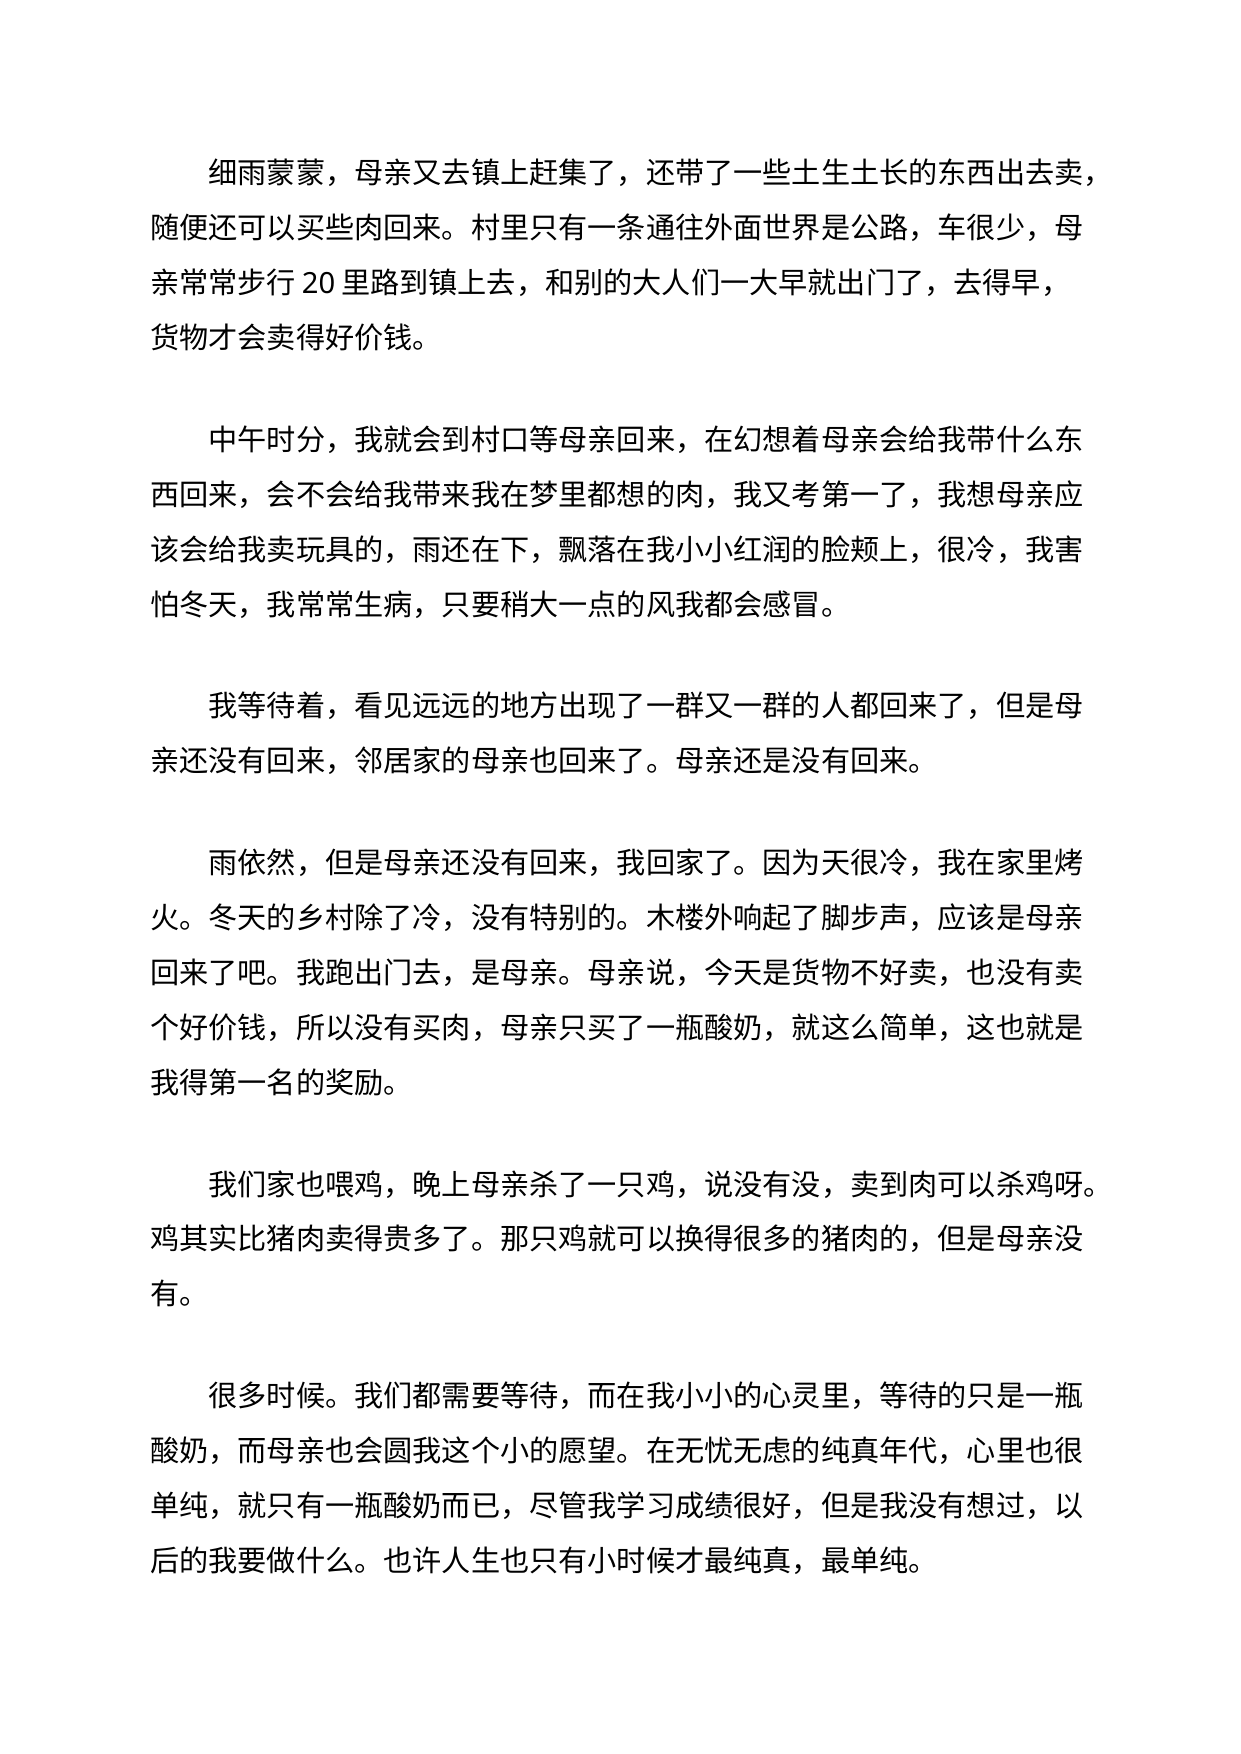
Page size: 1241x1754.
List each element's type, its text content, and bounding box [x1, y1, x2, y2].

text 我们家也喂鸡，晚上母亲杀了一只鸡，说没有没，卖到肉可以杀鸡呀。鸡其实比猪肉卖得贵多了。那只鸡就可以换得很多的猪肉的，但是母亲没有。 [150, 1161, 1090, 1313]
text 雨依然，但是母亲还没有回来，我回家了。因为天很冷，我在家里烤火。冬天的乡村除了冷，没有特别的。木楼外响起了脚步声，应该是母亲回来了吧。我跑出门去，是母亲。母亲说，今天是货物不好卖，也没有卖个好价钱，所以没有买肉，母亲只买了一瓶酸奶，就这么简单，这也就是我得第一名的奖励。 [150, 840, 1090, 1102]
text 我等待着，看见远远的地方出现了一群又一群的人都回来了，但是母亲还没有回来，邻居家的母亲也回来了。母亲还是没有回来。 [150, 683, 1090, 780]
text 中午时分，我就会到村口等母亲回来，在幻想着母亲会给我带什么东西回来，会不会给我带来我在梦里都想的肉，我又考第一了，我想母亲应该会给我卖玩具的，雨还在下，飘落在我小小红润的脸颊上，很冷，我害怕冬天，我常常生病，只要稍大一点的风我都会感冒。 [150, 417, 1090, 623]
text 细雨蒙蒙，母亲又去镇上赶集了，还带了一些土生土长的东西出去卖，随便还可以买些肉回来。村里只有一条通往外面世界是公路，车很少，母亲常常步行20里路到镇上去，和别的大人们一大早就出门了，去得早，货物才会卖得好价钱。 [150, 150, 1090, 357]
text 很多时候。我们都需要等待，而在我小小的心灵里，等待的只是一瓶酸奶，而母亲也会圆我这个小的愿望。在无忧无虑的纯真年代，心里也很单纯，就只有一瓶酸奶而已，尽管我学习成绩很好，但是我没有想过，以后的我要做什么。也许人生也只有小时候才最纯真，最单纯。 [150, 1373, 1090, 1579]
